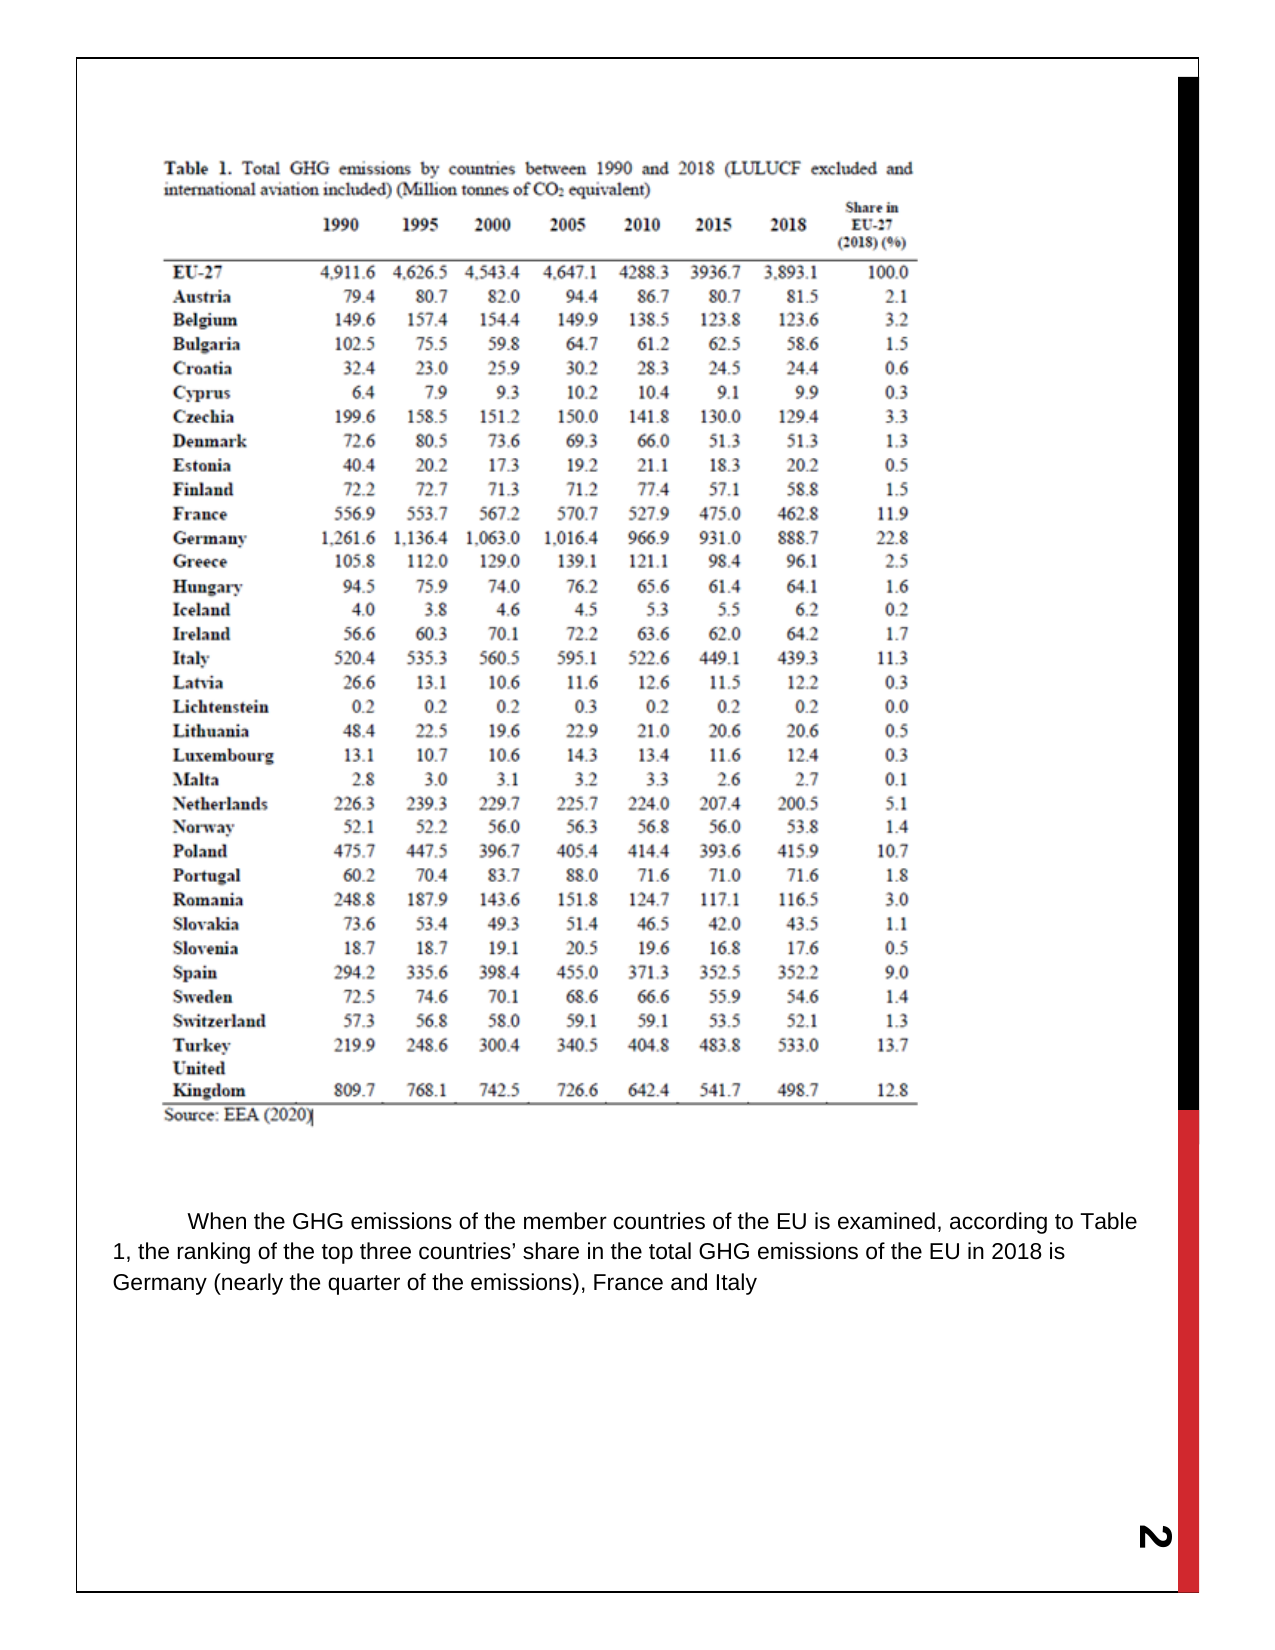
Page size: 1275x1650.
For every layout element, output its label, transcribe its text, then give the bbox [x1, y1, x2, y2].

picture [112, 158, 958, 1138]
text When the GHG emissions of the member countries of the EU is examined, according to Table 1, the ranking of the top three countries’ share in the total GHG emissions of the EU in 2018 is Germany (nearly the quarter of the emissions), France and Italy [112, 1208, 1162, 1295]
